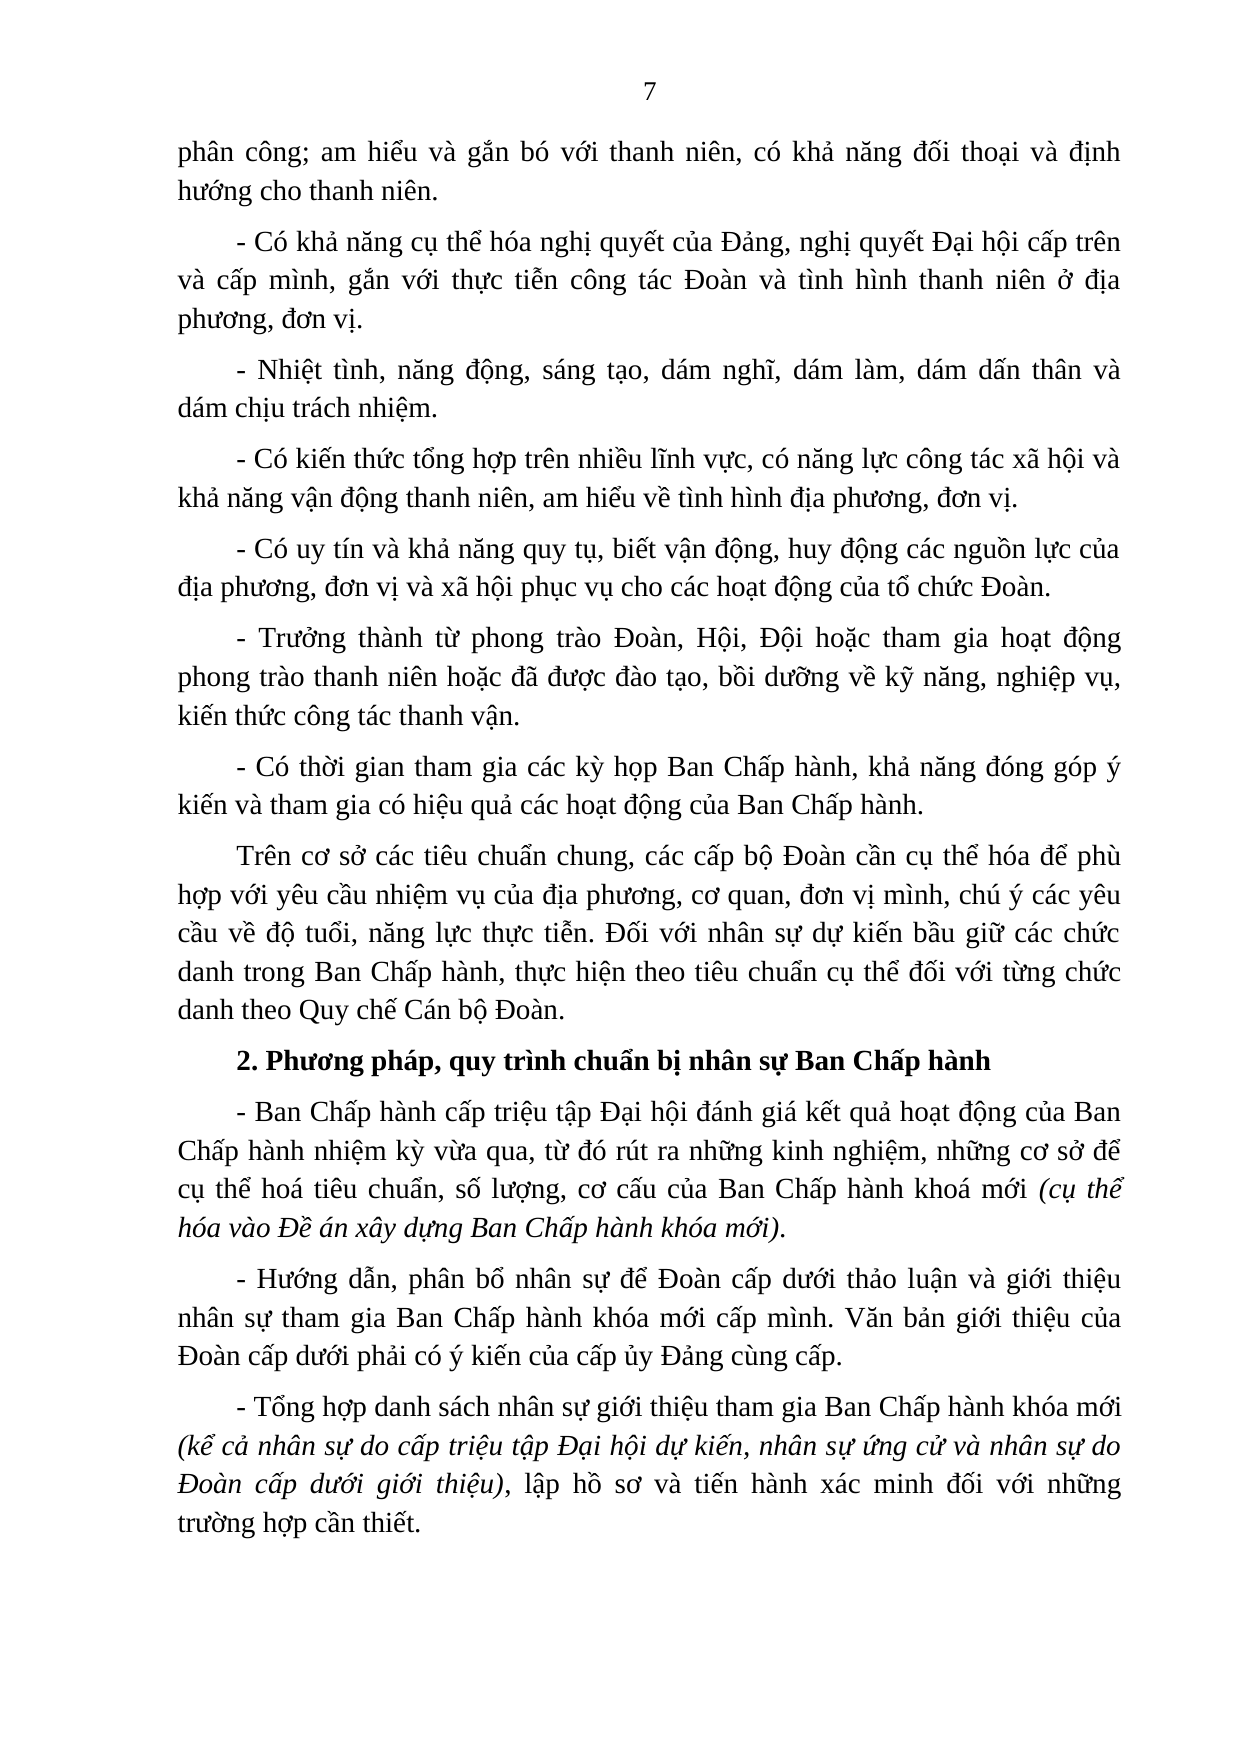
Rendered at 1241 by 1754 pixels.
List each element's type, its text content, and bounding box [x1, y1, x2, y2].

text - Hướng dẫn, phân bổ nhân sự để Đoàn cấp dưới thảo luận và giới thiệu nhân sự tham gia Ban Chấp hành khóa mới cấp mình. Văn bản giới thiệu của Đoàn cấp dưới phải có ý kiến của cấp ủy Đảng cùng cấp. [177, 1261, 1122, 1372]
text - Có kiến thức tổng hợp trên nhiều lĩnh vực, có năng lực công tác xã hội và khả năng vận động thanh niên, am hiểu về tình hình địa phương, đơn vị. [177, 441, 1122, 513]
text - Có uy tín và khả năng quy tụ, biết vận động, huy động các nguồn lực của địa phương, đơn vị và xã hội phục vụ cho các hoạt động của tổ chức Đoàn. [177, 531, 1122, 603]
text - Trưởng thành từ phong trào Đoàn, Hội, Đội hoặc tham gia hoạt động phong trào thanh niên hoặc đã được đào tạo, bồi dưỡng về kỹ năng, nghiệp vụ, kiến thức công tác thanh vận. [177, 621, 1122, 731]
text - Ban Chấp hành cấp triệu tập Đại hội đánh giá kết quả hoạt động của Ban Chấp hành nhiệm kỳ vừa qua, từ đó rút ra những kinh nghiệm, những cơ sở để cụ thể hoá tiêu chuẩn, số lượng, cơ cấu của Ban Chấp hành khoá mới (cụ thể hóa vào Đề án xây dựng Ban Chấp hành khóa mới). [177, 1094, 1122, 1244]
text Trên cơ sở các tiêu chuẩn chung, các cấp bộ Đoàn cần cụ thể hóa để phù hợp với yêu cầu nhiệm vụ của địa phương, cơ quan, đơn vị mình, chú ý các yêu cầu về độ tuổi, năng lực thực tiễn. Đối với nhân sự dự kiến bầu giữ các chức danh trong Ban Chấp hành, thực hiện theo tiêu chuẩn cụ thể đối với từng chức danh theo Quy chế Cán bộ Đoàn. [177, 838, 1122, 1026]
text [177, 134, 1122, 206]
text 2. Phương pháp, quy trình chuẩn bị nhân sự Ban Chấp hành [177, 1043, 1122, 1077]
text - Nhiệt tình, năng động, sáng tạo, dám nghĩ, dám làm, dám dấn thân và dám chịu trách nhiệm. [177, 352, 1122, 424]
text - Có thời gian tham gia các kỳ họp Ban Chấp hành, khả năng đóng góp ý kiến và tham gia có hiệu quả các hoạt động của Ban Chấp hành. [177, 749, 1122, 821]
text - Có khả năng cụ thể hóa nghị quyết của Đảng, nghị quyết Đại hội cấp trên và cấp mình, gắn với thực tiễn công tác Đoàn và tình hình thanh niên ở địa phương, đơn vị. [177, 224, 1122, 334]
text - Tổng hợp danh sách nhân sự giới thiệu tham gia Ban Chấp hành khóa mới (kể cả nhân sự do cấp triệu tập Đại hội dự kiến, nhân sự ứng cử và nhân sự do Đoàn cấp dưới giới thiệu), lập hồ sơ và tiến hành xác minh đối với những trường hợp cần thiết. [177, 1389, 1122, 1538]
